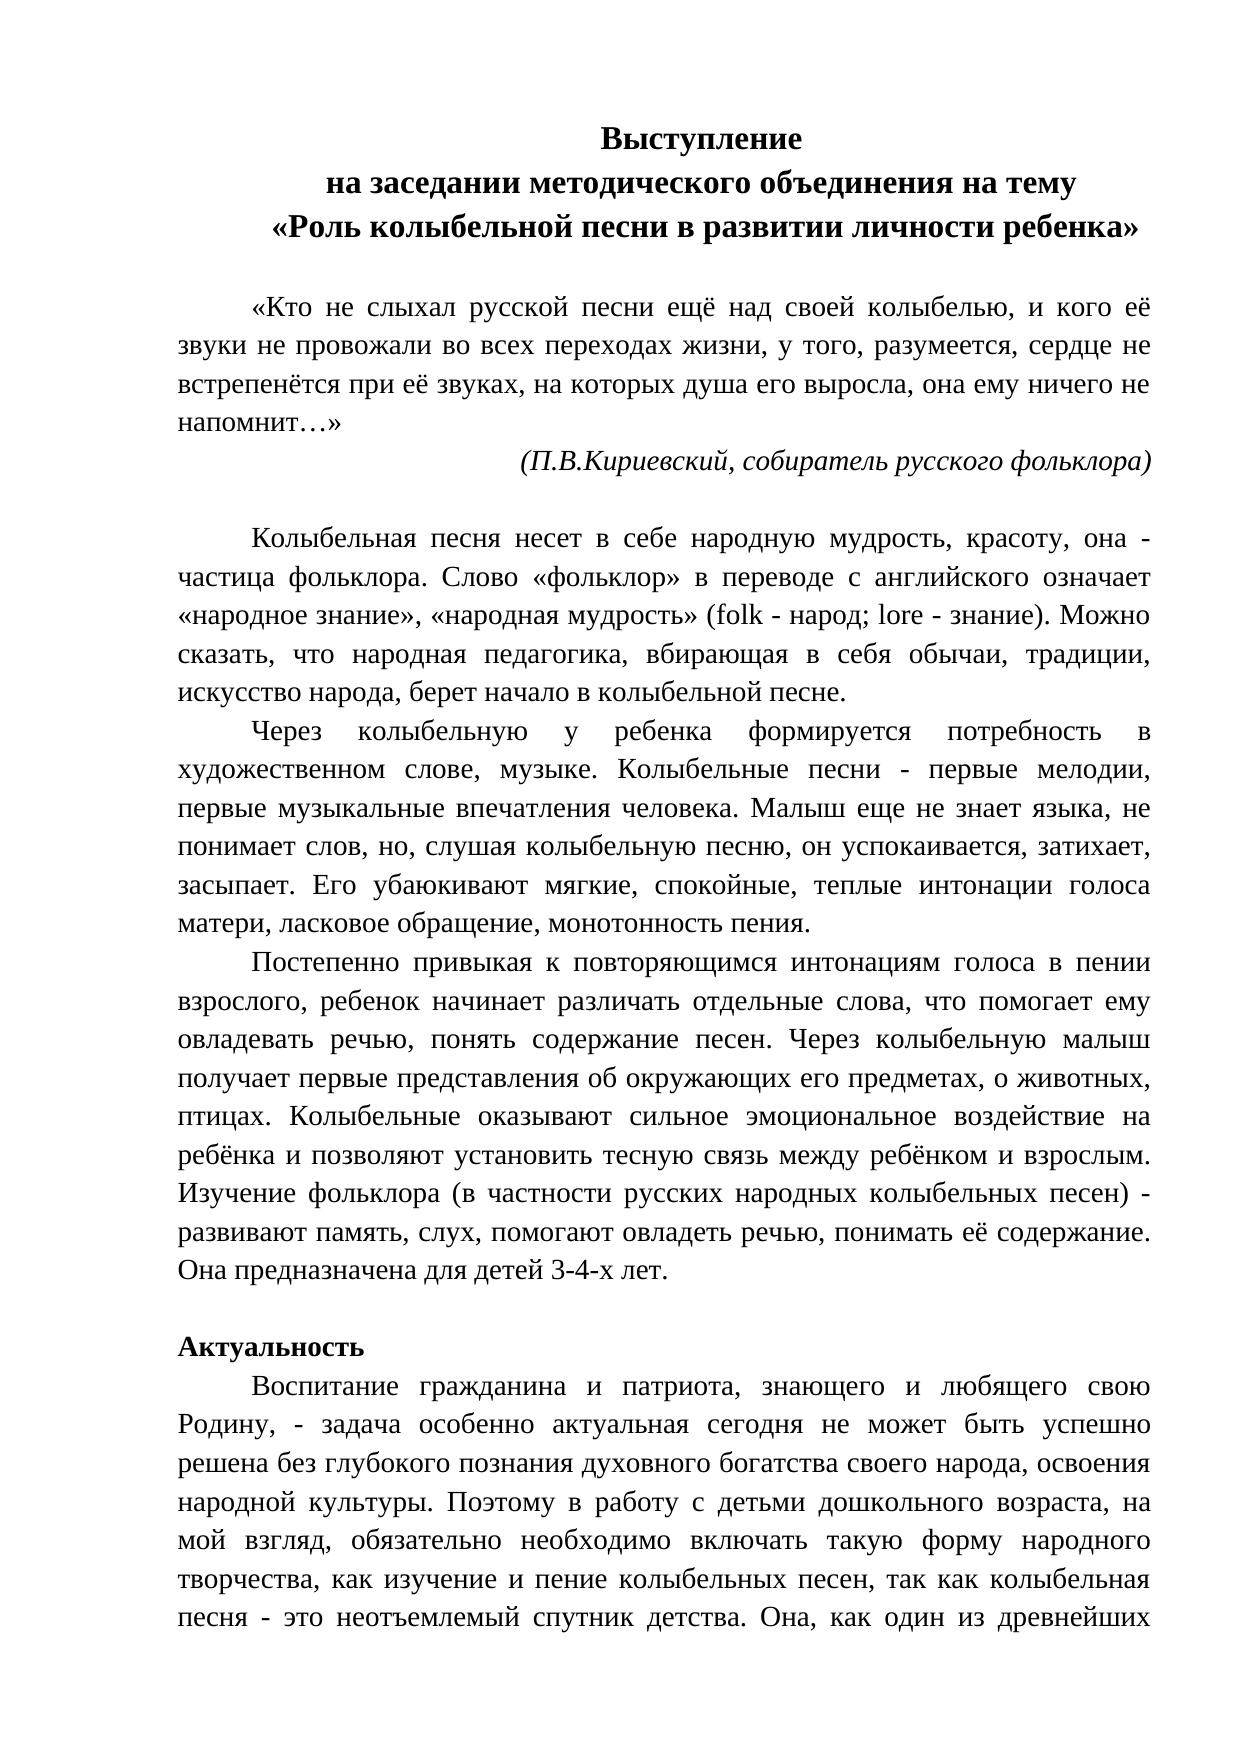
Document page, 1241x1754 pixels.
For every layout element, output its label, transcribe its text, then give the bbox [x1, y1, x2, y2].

text на заседании методического объединения на тему [177, 162, 1152, 201]
text «Кто не слыхал русской песни ещё над своей колыбелью, и кого её звуки не провожали во всех переходах жизни, у того, разумеется, сердце не встрепенётся при её звуках, на которых душа его выросла, она ему ничего не напомнит…» [177, 289, 1152, 438]
text (П.В.Кириевский, собиратель русского фольклора) [177, 443, 1152, 477]
text Колыбельная песня несет в себе народную мудрость, красоту, она - частица фольклора. Слово «фольклор» в переводе с английского означает «народное знание», «народная мудрость» (folk - народ; lore - знание). Можно сказать, что народная педагогика, вбирающая в себя обычаи, традиции, искусство народа, берет начало в колыбельной песне. [177, 520, 1152, 708]
text Постепенно привыкая к повторяющимся интонациям голоса в пении взрослого, ребенок начинает различать отдельные слова, что помогает ему овладевать речью, понять содержание песен. Через колыбельную малыш получает первые представления об окружающих его предметах, о животных, птицах. Колыбельные оказывают сильное эмоциональное воздействие на ребёнка и позволяют установить тесную связь между ребёнком и взрослым. Изучение фольклора (в частности русских народных колыбельных песен) - развивают память, слух, помогают овладеть речью, понимать её содержание. Она предназначена для детей 3-4-х лет. [177, 944, 1152, 1286]
text Актуальность [177, 1329, 1152, 1363]
text «Роль колыбельной песни в развитии личности ребенка» [177, 206, 1152, 244]
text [177, 1368, 1152, 1633]
text Через колыбельную у ребенка формируется потребность в художественном слове, музыке. Колыбельные песни - первые мелодии, первые музыкальные впечатления человека. Малыш еще не знает языка, не понимает слов, но, слушая колыбельную песню, он успокаивается, затихает, засыпает. Его убаюкивают мягкие, спокойные, теплые интонации голоса матери, ласковое обращение, монотонность пения. [177, 713, 1152, 939]
text Выступление [177, 118, 1152, 156]
